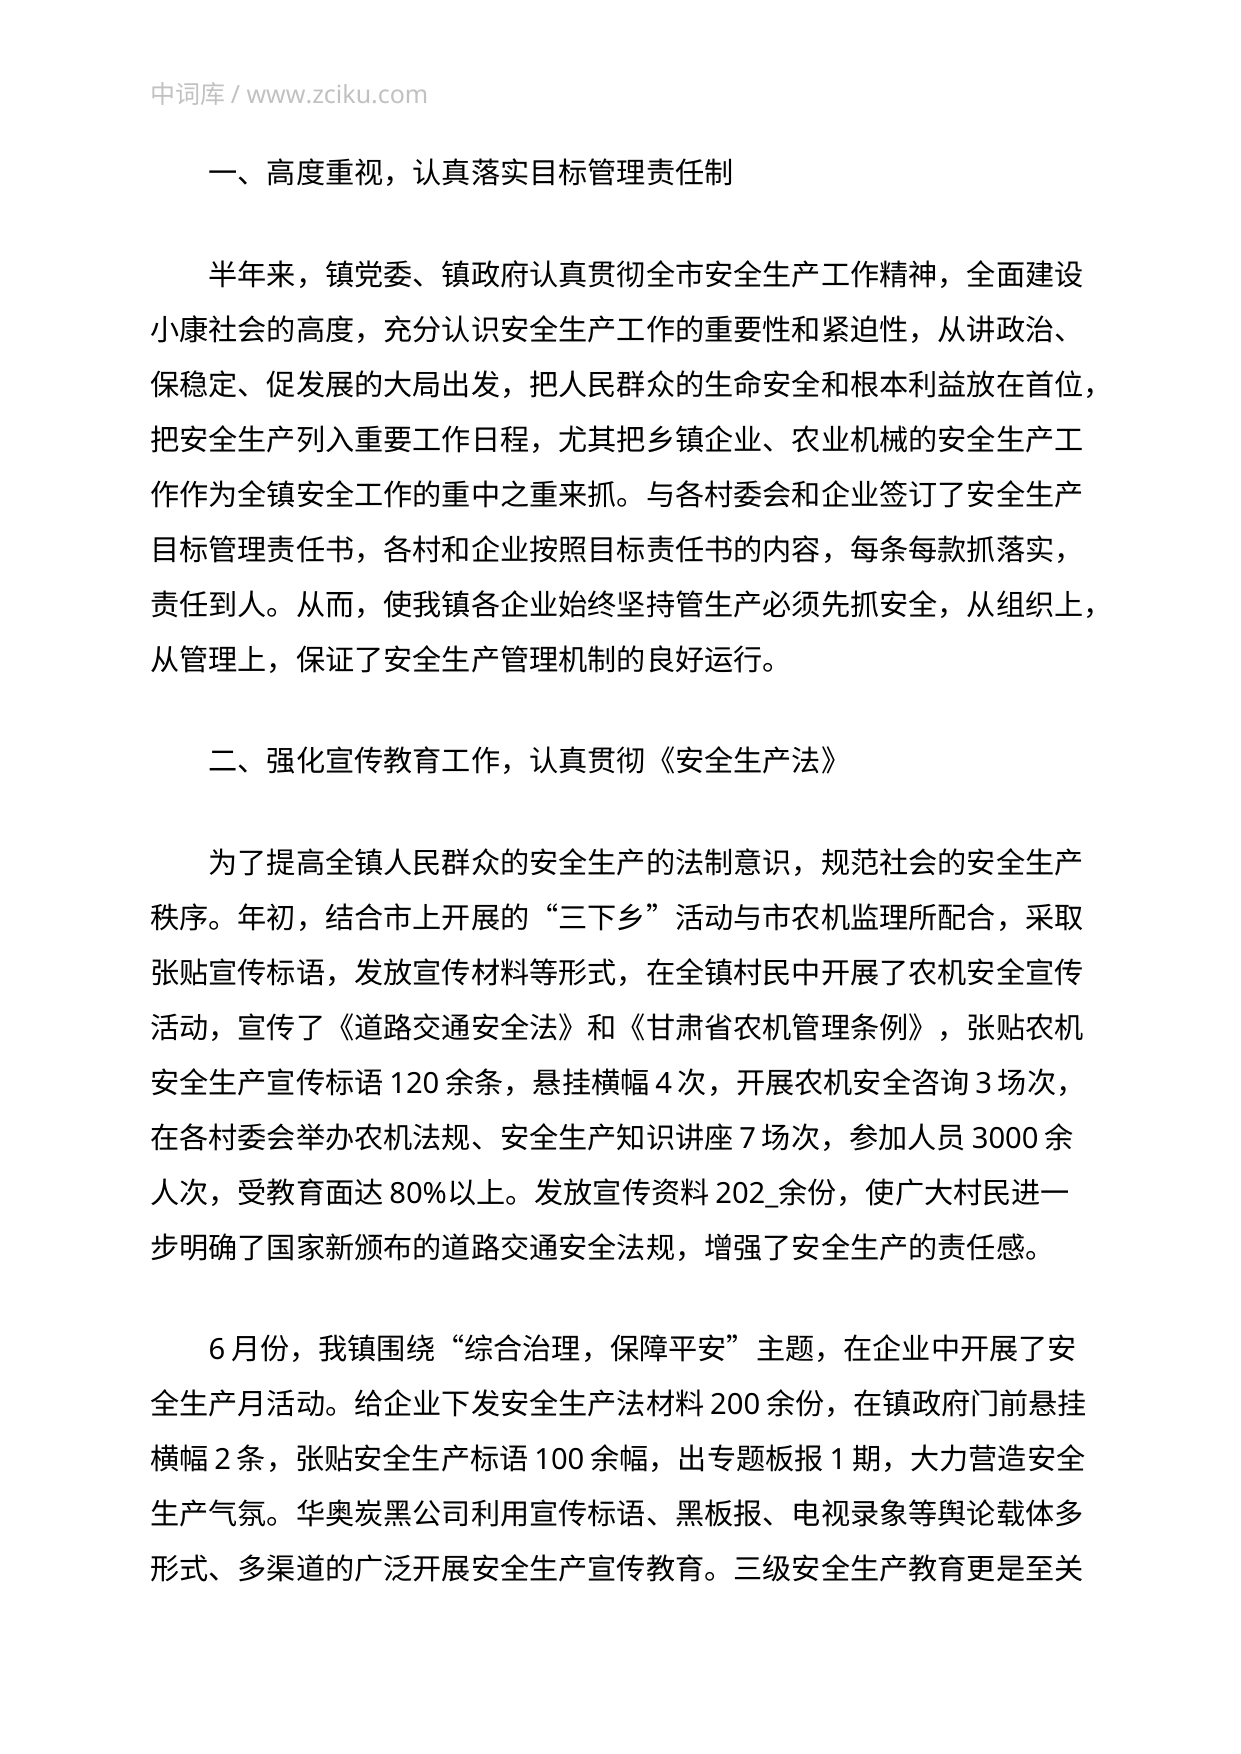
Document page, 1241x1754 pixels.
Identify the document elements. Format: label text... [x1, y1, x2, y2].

text 一、高度重视，认真落实目标管理责任制 [150, 150, 1090, 192]
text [150, 1326, 1090, 1588]
text 半年来，镇党委、镇政府认真贯彻全市安全生产工作精神，全面建设小康社会的高度，充分认识安全生产工作的重要性和紧迫性，从讲政治、保稳定、促发展的大局出发，把人民群众的生命安全和根本利益放在首位，把安全生产列入重要工作日程，尤其把乡镇企业、农业机械的安全生产工作作为全镇安全工作的重中之重来抓。与各村委会和企业签订了安全生产目标管理责任书，各村和企业按照目标责任书的内容，每条每款抓落实，责任到人。从而，使我镇各企业始终坚持管生产必须先抓安全，从组织上，从管理上，保证了安全生产管理机制的良好运行。 [150, 252, 1090, 678]
text 二、强化宣传教育工作，认真贯彻《安全生产法》 [150, 738, 1090, 780]
text 为了提高全镇人民群众的安全生产的法制意识，规范社会的安全生产秩序。年初，结合市上开展的“三下乡”活动与市农机监理所配合，采取张贴宣传标语，发放宣传材料等形式，在全镇村民中开展了农机安全宣传活动，宣传了《道路交通安全法》和《甘肃省农机管理条例》，张贴农机安全生产宣传标语120余条，悬挂横幅4次，开展农机安全咨询3场次，在各村委会举办农机法规、安全生产知识讲座7场次，参加人员3000余人次，受教育面达80%以上。发放宣传资料202_余份，使广大村民进一步明确了国家新颁布的道路交通安全法规，增强了安全生产的责任感。 [150, 839, 1090, 1266]
